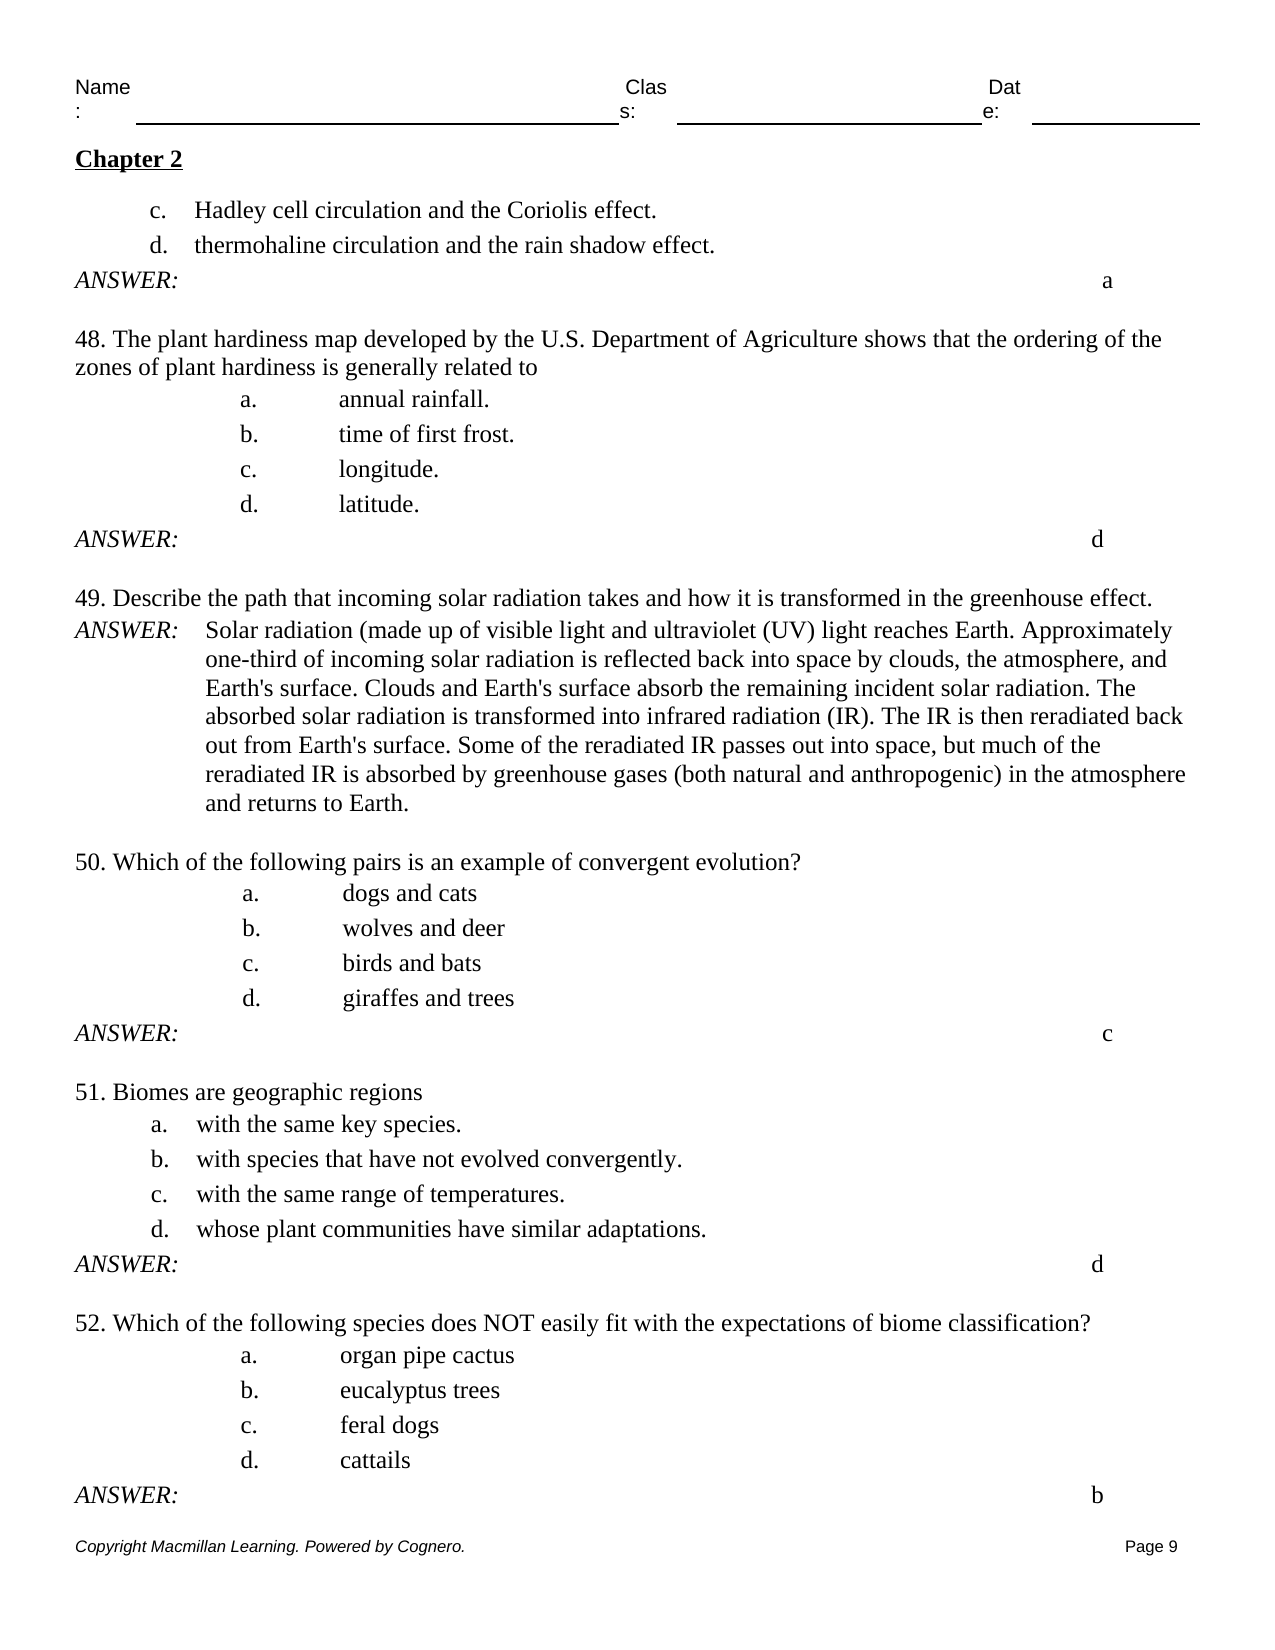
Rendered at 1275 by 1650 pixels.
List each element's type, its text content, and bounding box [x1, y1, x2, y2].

table_header 51. Biomes are geographic regions [75, 1078, 1200, 1281]
table_header 49. Describe the path that incoming solar radiation takes and how it is transformed in the greenhouse effect. [75, 583, 1200, 820]
table_header 50. Which of the following pairs is an example of convergent evolution? [75, 847, 1200, 1051]
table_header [75, 192, 1200, 297]
table_header 52. Which of the following species does NOT easily fit with the expectations of biome classification? [75, 1308, 1200, 1512]
table_header 48. The plant hardiness map developed by the U.S. Department of Agriculture shows that the ordering of the zones of plant hardiness is generally related to [75, 324, 1200, 556]
